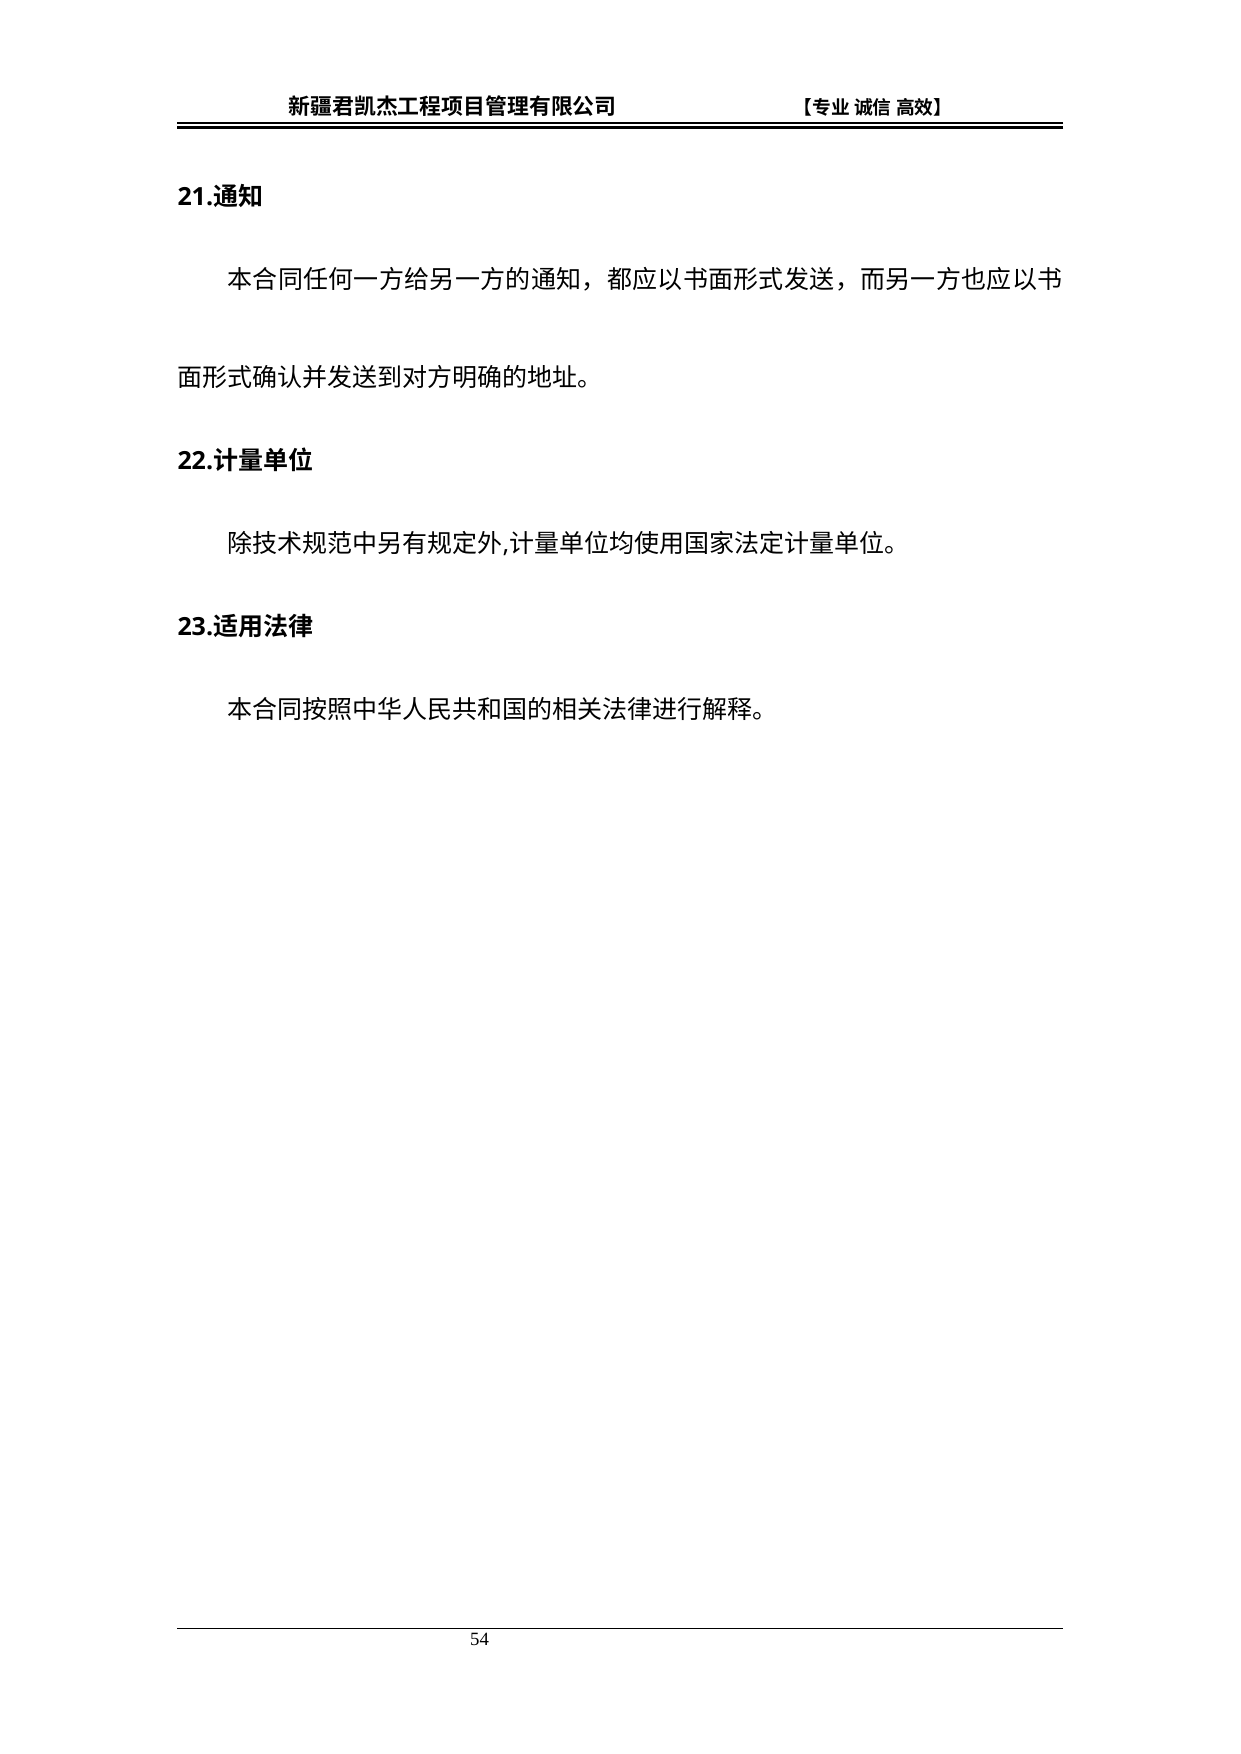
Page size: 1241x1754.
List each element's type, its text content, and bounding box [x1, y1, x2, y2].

text 本合同任何一方给另一方的通知，都应以书面形式发送，而另一方也应以书面形式确认并发送到对方明确的地址。 [177, 245, 1063, 408]
text 22.计量单位 [177, 426, 1063, 491]
text 本合同按照中华人民共和国的相关法律进行解释。 [177, 675, 1063, 740]
text 21.通知 [177, 162, 1063, 227]
text 23.适用法律 [177, 592, 1063, 657]
text 除技术规范中另有规定外,计量单位均使用国家法定计量单位。 [177, 509, 1063, 574]
